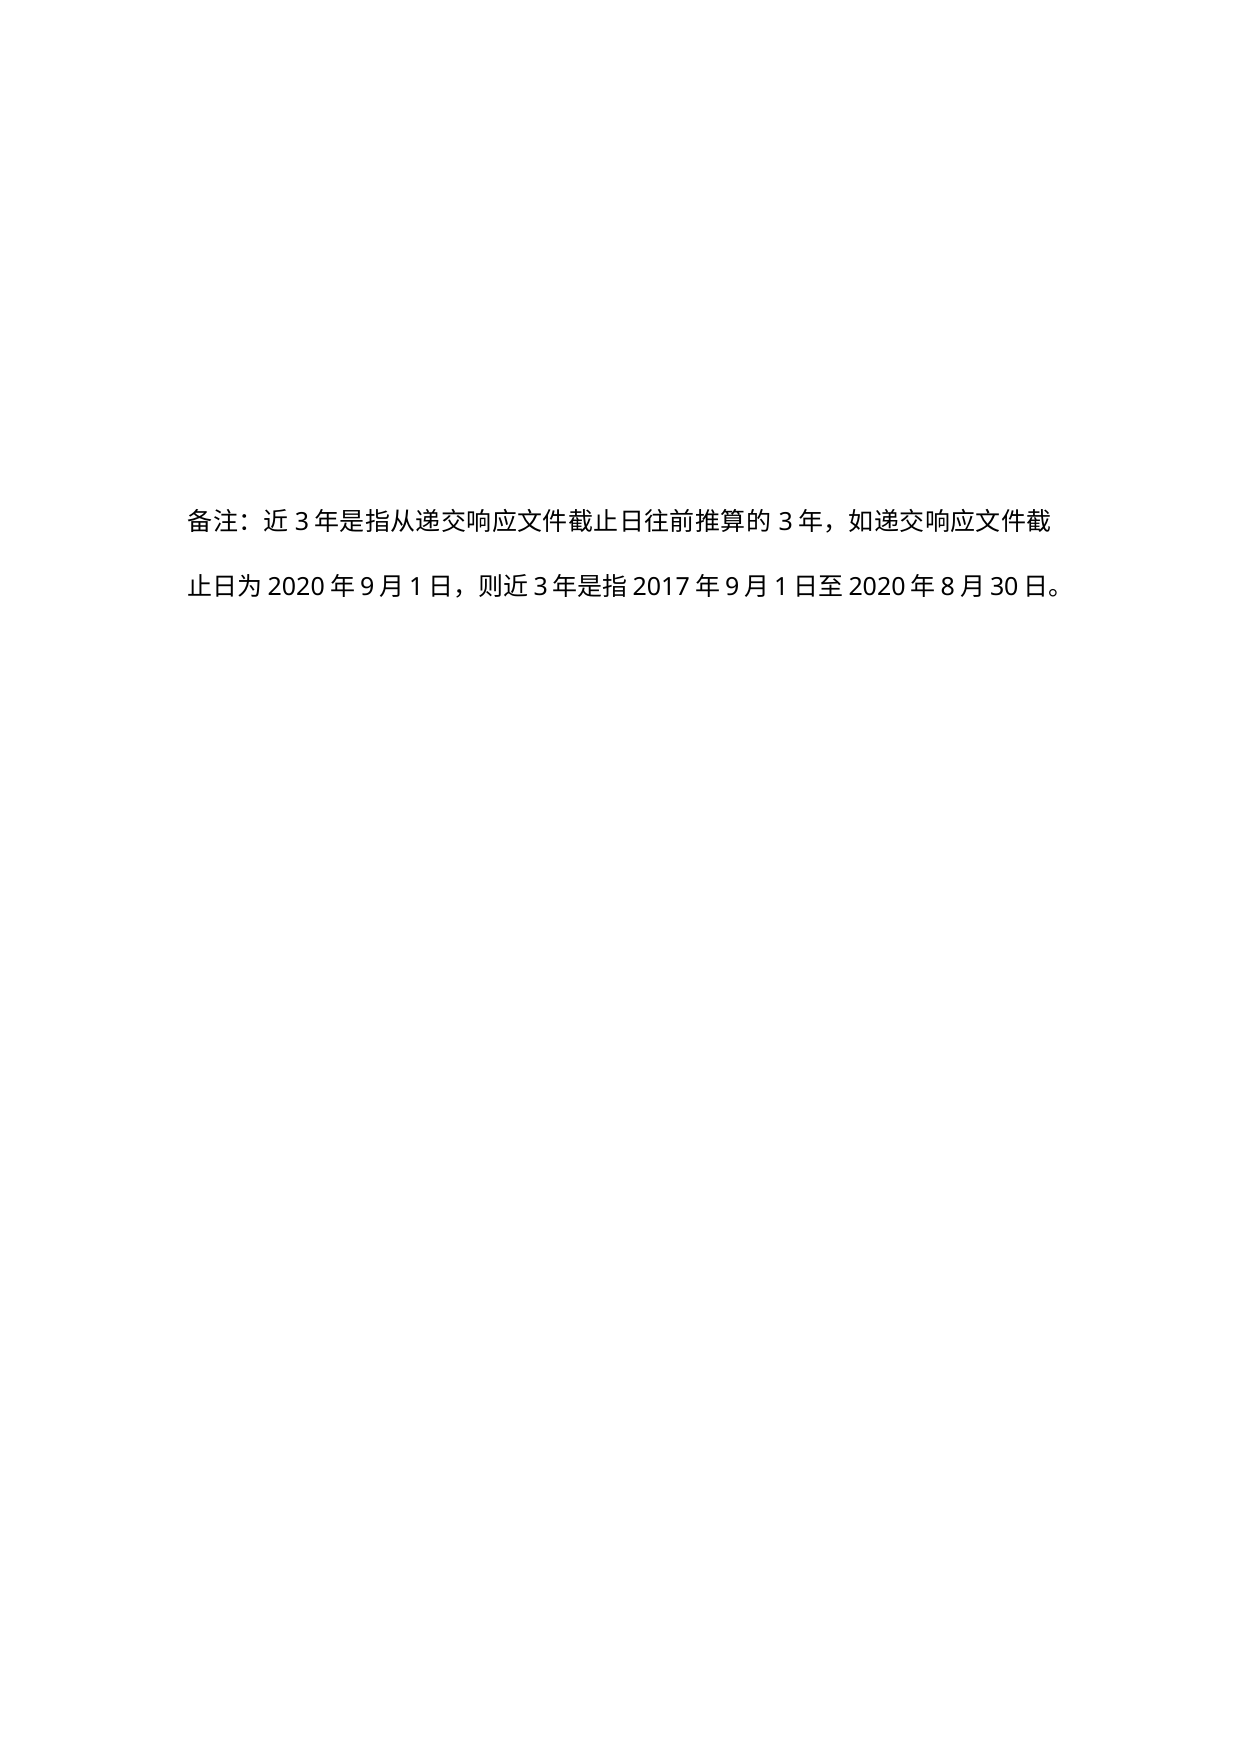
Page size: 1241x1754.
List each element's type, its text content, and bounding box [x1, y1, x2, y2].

text 备注：近3年是指从递交响应文件截止日往前推算的3年，如递交响应文件截止日为2020年9月1日，则近3年是指2017年9月1日至2020年8月30日。 [187, 487, 1053, 617]
